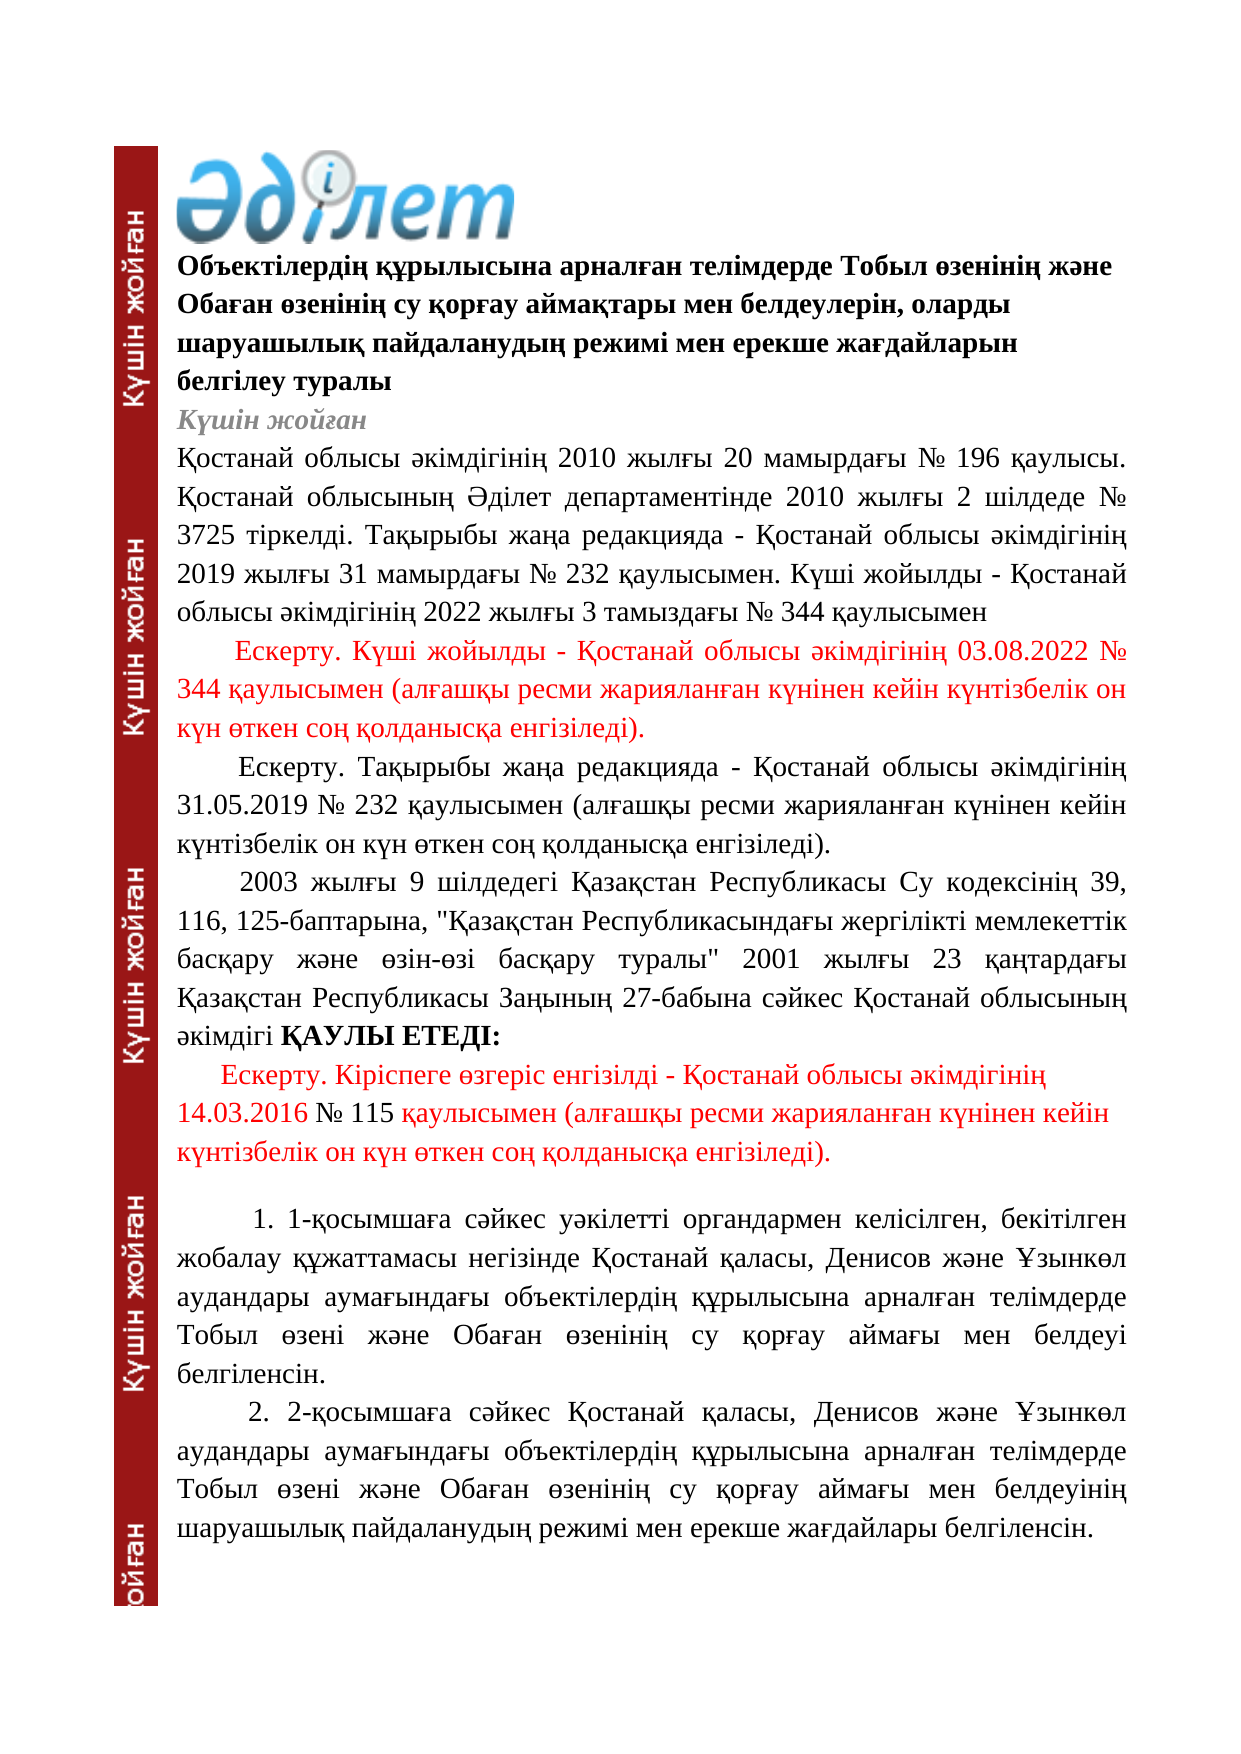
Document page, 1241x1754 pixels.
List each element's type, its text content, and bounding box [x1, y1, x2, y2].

picture [114, 744, 158, 749]
picture [176, 150, 515, 244]
text Күшін жойған [112, 402, 1128, 435]
text 2. 2-қосымшаға сәйкес Қостанай қаласы, Денисов және Ұзынкөл аудандары аумағындағы объектілердің құрылысына арналған телімдерде Тобыл өзені және Обаған өзенінің су қорғау аймағы мен белдеуінің шаруашылық пайдаланудың режимі мен ерекше жағдайлары белгіленсін. [112, 1394, 1128, 1543]
picture [114, 1198, 158, 1202]
picture [114, 435, 158, 440]
text Ескерту. Күші жойылды - Қостанай облысы әкімдігінің 03.08.2022 № 344 қаулысымен (алғашқы ресми жарияланған күнінен кейін күнтізбелік он күн өткен соң қолданысқа енгізіледі). [112, 633, 1128, 744]
text Қостанай облысы әкімдігінің 2010 жылғы 20 мамырдағы № 196 қаулысы. Қостанай облысының Әділет департаментінде 2010 жылғы 2 шілдеде № 3725 тіркелді. Тақырыбы жаңа редакцияда - Қостанай облысы әкімдігінің 2019 жылғы 31 мамырдағы № 232 қаулысымен. Күші жойылды - Қостанай облысы әкімдігінің 2022 жылғы 3 тамыздағы № 344 қаулысымен [112, 440, 1128, 628]
picture [114, 146, 158, 248]
text Ескерту. Кіріспеге өзгеріс енгізілді - Қостанай облысы әкімдігінің 14.03.2016 № 115 қаулысымен (алғашқы ресми жарияланған күнінен кейін күнтізбелік он күн өткен соң қолданысқа енгізіледі). [112, 1057, 1128, 1198]
picture [114, 628, 158, 633]
text 1. 1-қосымшаға сәйкес уәкілетті органдармен келісілген, бекітілген жобалау құжаттамасы негізінде Қостанай қаласы, Денисов және Ұзынкөл аудандары аумағындағы объектілердің құрылысына арналған телімдерде Тобыл өзені және Обаған өзенінің су қорғау аймағы мен белдеуі белгіленсін. [112, 1202, 1128, 1389]
picture [114, 859, 158, 864]
picture [114, 1389, 158, 1394]
text 2003 жылғы 9 шілдедегі Қазақстан Республикасы Су кодексінің 39, 116, 125-баптарына, "Қазақстан Республикасындағы жергілікті мемлекеттік басқару және өзін-өзі басқару туралы" 2001 жылғы 23 қаңтардағы Қазақстан Республикасы Заңының 27-бабына сәйкес Қостанай облысының әкімдігі ҚАУЛЫ ЕТЕДІ: [112, 864, 1128, 1052]
text Ескерту. Тақырыбы жаңа редакцияда - Қостанай облысы әкімдігінің 31.05.2019 № 232 қаулысымен (алғашқы ресми жарияланған күнінен кейін күнтізбелік он күн өткен соң қолданысқа енгізіледі). [112, 749, 1128, 859]
text Объектілердің құрылысына арналған телімдерде Тобыл өзенінің және Обаған өзенінің су қорғау аймақтары мен белдеулерін, оларды шаруашылық пайдаланудың режимі мен ерекше жағдайларын белгілеу туралы [112, 248, 1128, 397]
picture [114, 1052, 158, 1057]
picture [114, 1543, 158, 1606]
picture [114, 397, 158, 402]
